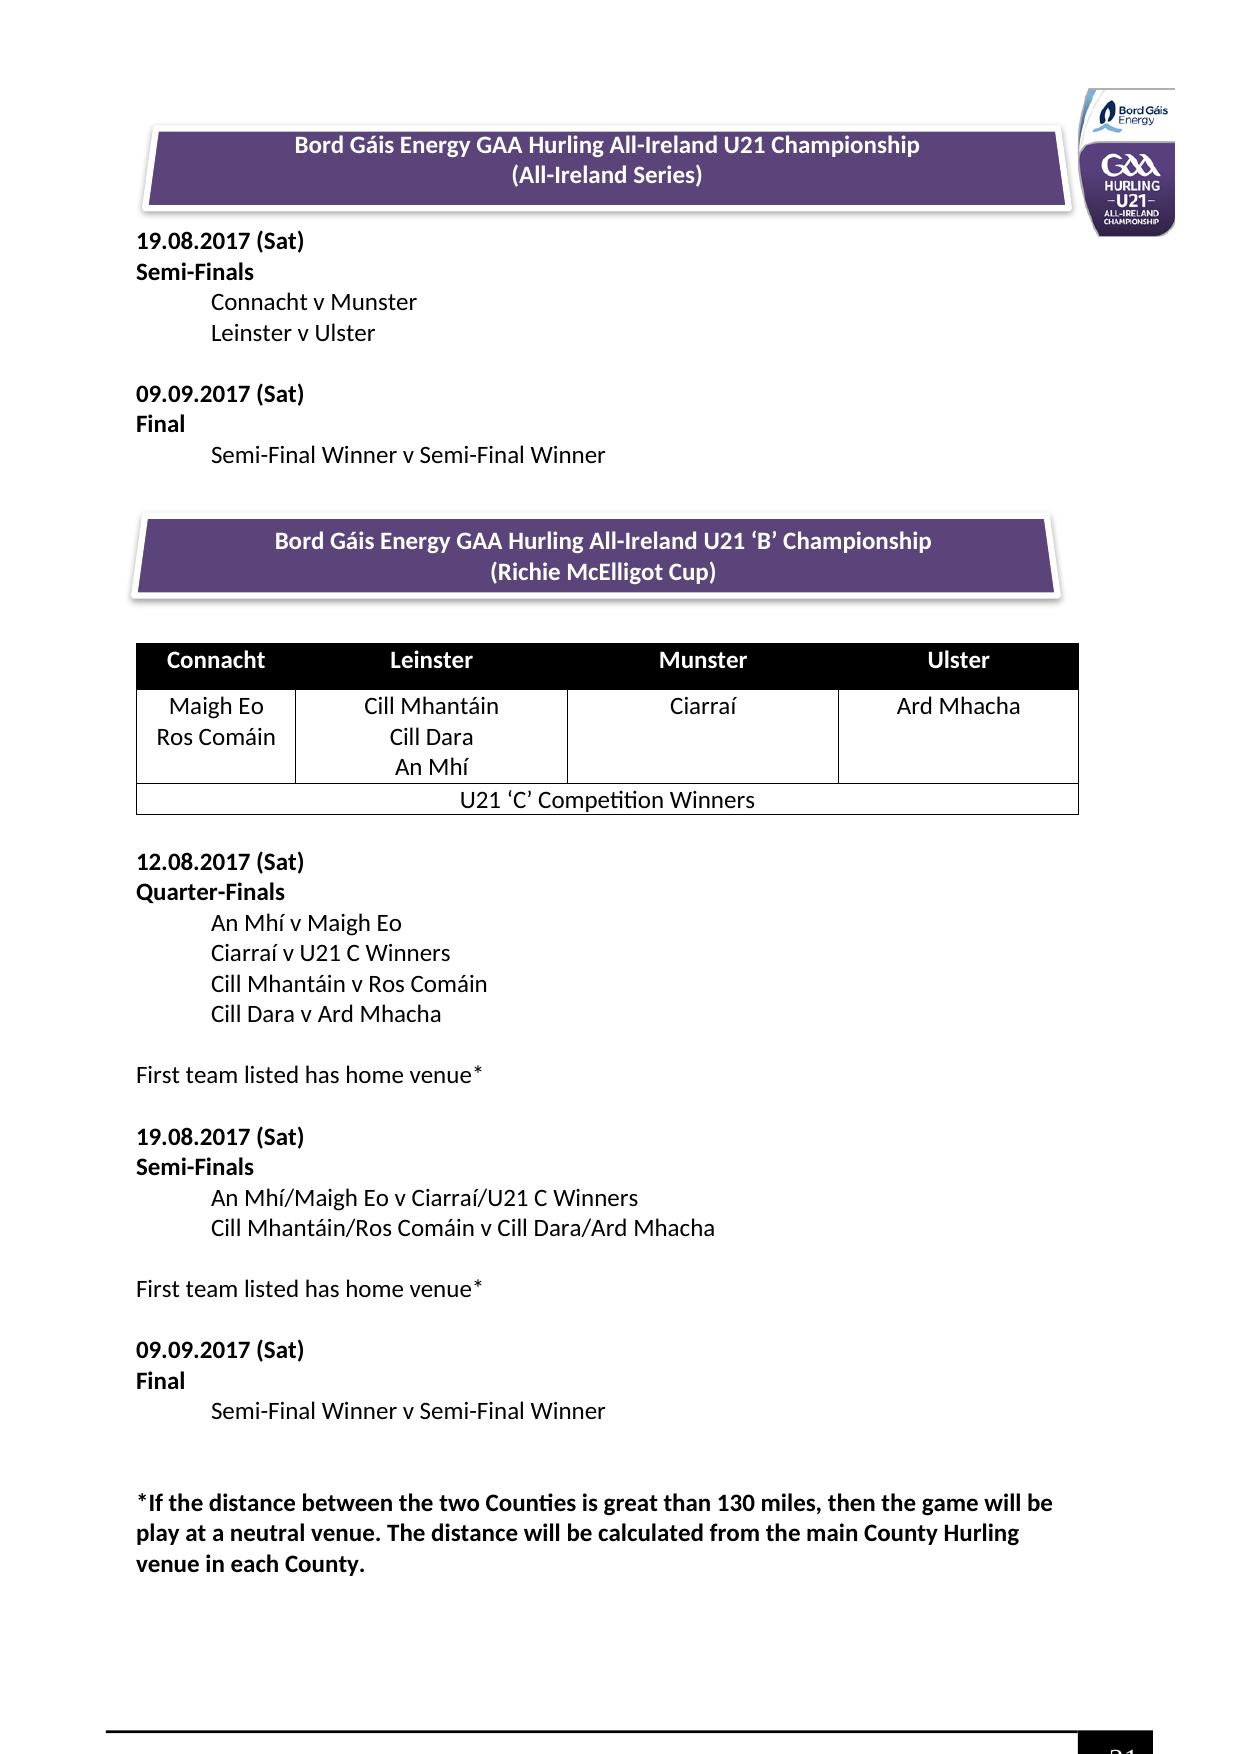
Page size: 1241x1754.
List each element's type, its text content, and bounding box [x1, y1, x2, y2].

table_cell U21 ‘C’ Competition Winners [137, 784, 1078, 814]
text Semi-Finals [136, 256, 1078, 287]
text First team listed has home venue* [136, 1273, 1078, 1304]
text Semi-Finals [136, 1151, 1078, 1182]
text Cill Dara v Ard Mhacha [211, 998, 1078, 1029]
text Quarter-Finals [136, 876, 1078, 907]
text Final [136, 1365, 1078, 1395]
table_cell Ciarraí [568, 690, 838, 783]
text 19.08.2017 (Sat) [136, 226, 1078, 256]
table_cell Ard Mhacha [839, 690, 1078, 783]
table_cell Cill Mhantáin Cill Dara An Mhí [296, 690, 567, 783]
text Final [136, 409, 1078, 439]
text Leinster v Ulster [136, 317, 1078, 348]
text Semi-Final Winner v Semi-Final Winner [136, 1395, 1078, 1426]
text 12.08.2017 (Sat) [136, 846, 1078, 876]
table_cell Maigh Eo Ros Comáin [137, 690, 295, 783]
text An Mhí v Maigh Eo [211, 907, 1078, 937]
text Cill Mhantáin v Ros Comáin [211, 968, 1078, 998]
table_header Leinster [296, 644, 567, 689]
text First team listed has home venue* [136, 1059, 1078, 1090]
text Semi-Final Winner v Semi-Final Winner [136, 439, 1078, 470]
table_header Ulster [839, 644, 1078, 689]
text 19.08.2017 (Sat) [136, 1121, 1078, 1151]
table_header Connacht [137, 644, 295, 689]
text Connacht v Munster [136, 287, 1078, 317]
text *If the distance between the two Counties is great than 130 miles, then the game will be play at a neutral venue. The distance will be calculated from the main County Hurling venue in each County. [136, 1487, 1078, 1578]
text 09.09.2017 (Sat) [136, 1334, 1078, 1365]
picture [1077, 88, 1175, 237]
table_header Munster [568, 644, 838, 689]
text Cill Mhantáin/Ros Comáin v Cill Dara/Ard Mhacha [211, 1212, 1078, 1243]
text An Mhí/Maigh Eo v Ciarraí/U21 C Winners [211, 1182, 1078, 1212]
text 09.09.2017 (Sat) [136, 378, 1078, 409]
text Ciarraí v U21 C Winners [211, 937, 1078, 968]
